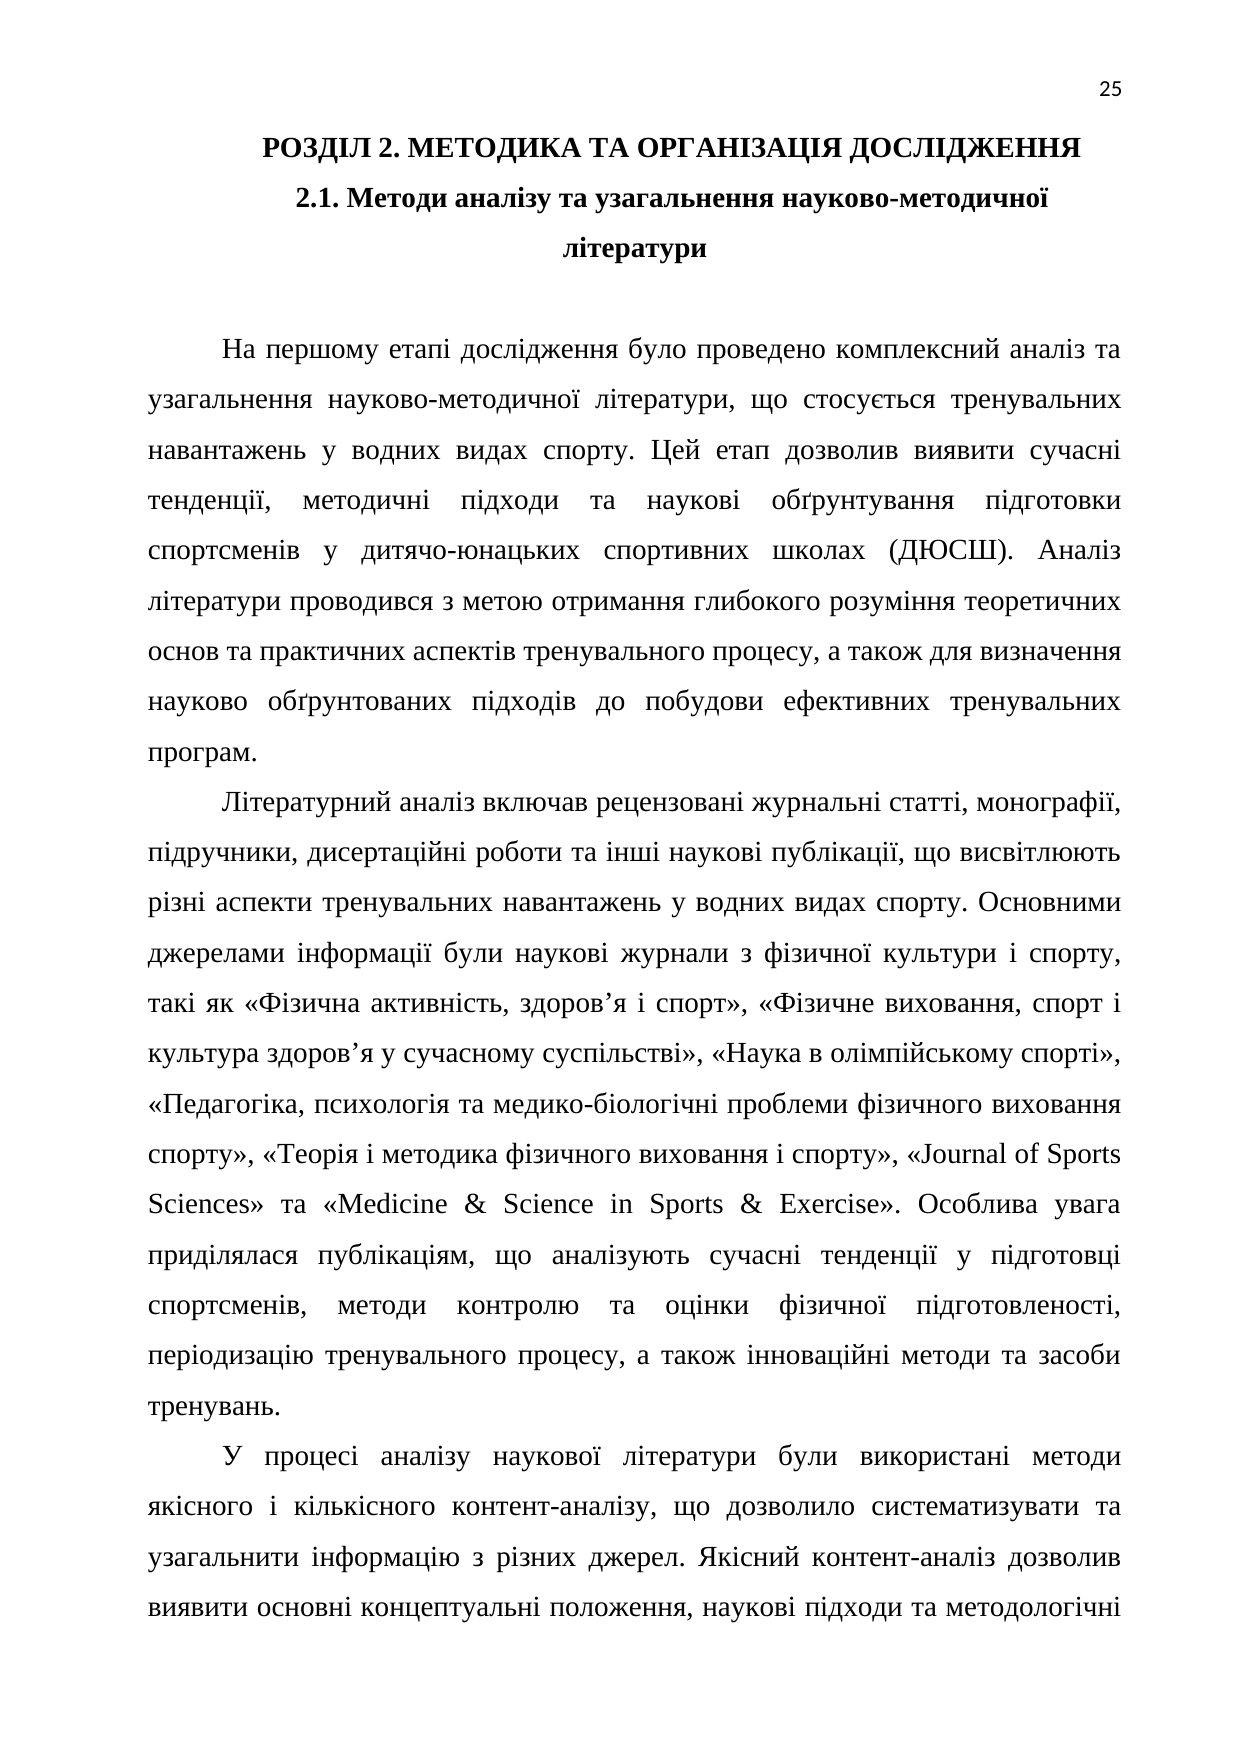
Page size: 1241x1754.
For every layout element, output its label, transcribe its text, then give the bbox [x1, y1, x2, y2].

text На першому етапі дослідження було проведено комплексний аналіз та узагальнення науково-методичної літератури, що стосується тренувальних навантажень у водних видах спорту. Цей етап дозволив виявити сучасні тенденції, методичні підходи та наукові обґрунтування підготовки спортсменів у дитячо-юнацьких спортивних школах (ДЮСШ). Аналіз літератури проводився з метою отримання глибокого розуміння теоретичних основ та практичних аспектів тренувального процесу, а також для визначення науково обґрунтованих підходів до побудови ефективних тренувальних програм. [148, 331, 1122, 767]
text РОЗДІЛ 2. МЕТОДИКА ТА ОРГАНІЗАЦІЯ ДОСЛІДЖЕННЯ [148, 130, 1122, 163]
text Літературний аналіз включав рецензовані журнальні статті, монографії, підручники, дисертаційні роботи та інші наукові публікації, що висвітлюють різні аспекти тренувальних навантажень у водних видах спорту. Основними джерелами інформації були наукові журнали з фізичної культури і спорту, такі як «Фізична активність, здоров’я і спорт», «Фізичне виховання, спорт і культура здоров’я у сучасному суспільстві», «Наука в олімпійському спорті», «Педагогіка, психологія та медико-біологічні проблеми фізичного виховання спорту», «Теорія і методика фізичного виховання і спорту», «Journal of Sports Sciences» та «Medicine & Science in Sports & Exercise». Особлива увага приділялася публікаціям, що аналізують сучасні тенденції у підготовці спортсменів, методи контролю та оцінки фізичної підготовленості, періодизацію тренувального процесу, а також інноваційні методи та засоби тренувань. [148, 784, 1122, 1421]
text 2.1. Методи аналізу та узагальнення науково-методичної літератури [148, 180, 1122, 264]
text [148, 1438, 1122, 1622]
